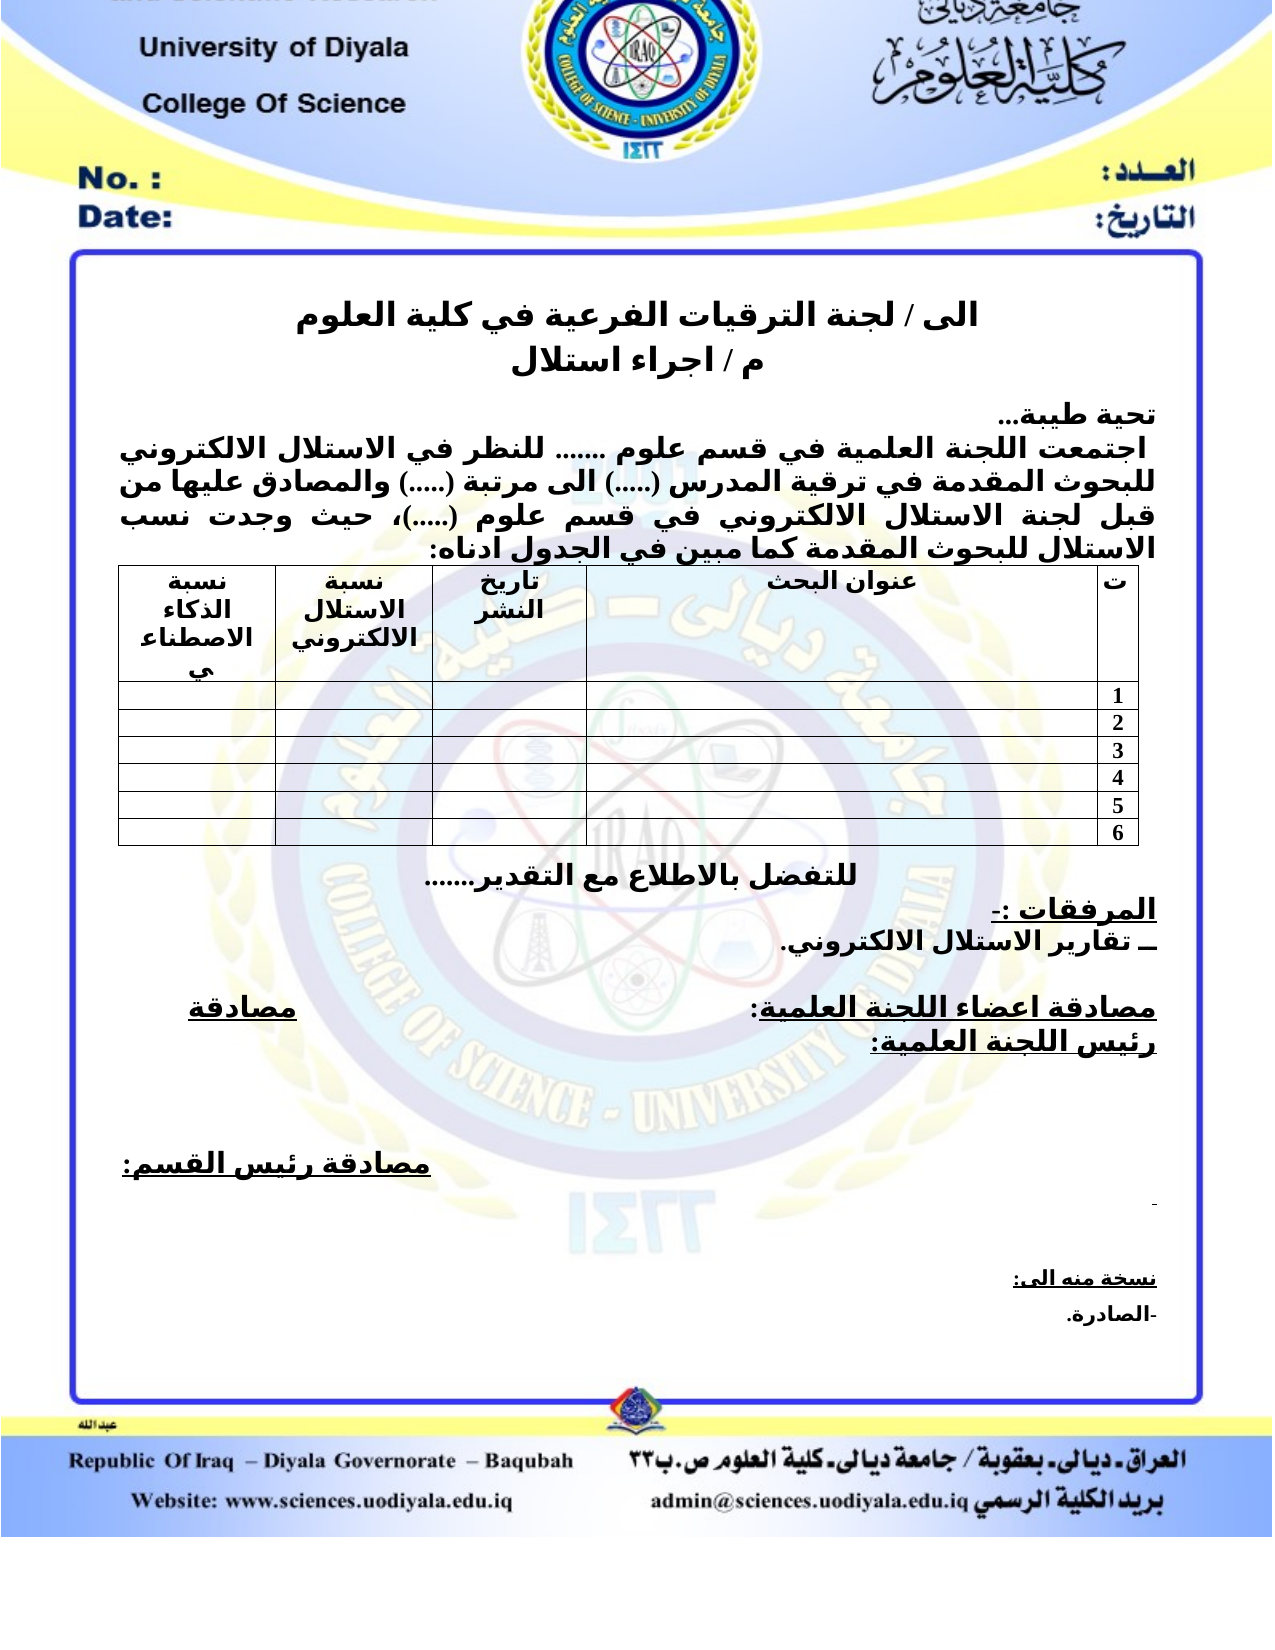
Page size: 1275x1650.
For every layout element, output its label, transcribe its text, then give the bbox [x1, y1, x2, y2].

table_cell [587, 764, 1097, 791]
text مصادقة رئيس القسم: [118, 1146, 1157, 1179]
table_cell [276, 819, 432, 845]
table_cell 1 [1098, 682, 1138, 708]
text تحية طيبة... [118, 397, 1157, 431]
text نسخة منه الى: [118, 1266, 1157, 1290]
text -الصادرة. [118, 1302, 1157, 1326]
picture [1, 0, 1272, 1537]
table_cell [433, 737, 586, 763]
table_cell [587, 792, 1097, 818]
table_cell [433, 682, 586, 708]
text الى / لجنة الترقيات الفرعية في كلية العلوم [118, 296, 1157, 334]
table_cell 2 [1098, 710, 1138, 736]
table_cell [119, 792, 275, 818]
table_cell 4 [1098, 764, 1138, 791]
table_cell [276, 737, 432, 763]
table_cell [276, 792, 432, 818]
table_header ت [1098, 566, 1138, 681]
text المرفقات :- [118, 892, 1157, 926]
table_cell [433, 710, 586, 736]
table_header نسبة الذكاء الاصطناعي [119, 566, 275, 681]
table_cell [276, 682, 432, 708]
table_cell 5 [1098, 792, 1138, 818]
text اجتمعت اللجنة العلمية في قسم علوم ....... للنظر في الاستلال الالكتروني للبحوث المقدمة في ترقية المدرس (.....) الى مرتبة (.....) والمصادق عليها من قبل لجنة الاستلال الالكتروني في قسم علوم (.....)، حيث وجدت نسب الاستلال للبحوث المقدمة كما مبين في الجدول ادناه: [118, 431, 1157, 565]
text ــ تقارير الاستلال الالكتروني. [118, 926, 1157, 957]
table_cell [433, 764, 586, 791]
text مصادقة اعضاء اللجنة العلمية: مصادقة رئيس اللجنة العلمية: [118, 990, 1157, 1057]
table_cell [276, 710, 432, 736]
table_cell [119, 819, 275, 845]
table_header نسبة الاستلال الالكتروني [276, 566, 432, 681]
table_cell [276, 764, 432, 791]
table_cell [433, 792, 586, 818]
table_cell [119, 710, 275, 736]
table_cell 6 [1098, 819, 1138, 845]
table_header عنوان البحث [587, 566, 1097, 681]
table_cell 3 [1098, 737, 1138, 763]
table_cell [119, 764, 275, 791]
table_cell [587, 710, 1097, 736]
table_cell [119, 682, 275, 708]
table_cell [119, 737, 275, 763]
text للتفضل بالاطلاع مع التقدير....... [118, 858, 1157, 892]
table_header تاريخ النشر [433, 566, 586, 681]
table_cell [587, 737, 1097, 763]
table_cell [587, 682, 1097, 708]
table_cell [433, 819, 586, 845]
text م / اجراء استلال [118, 340, 1157, 378]
table_cell [587, 819, 1097, 845]
